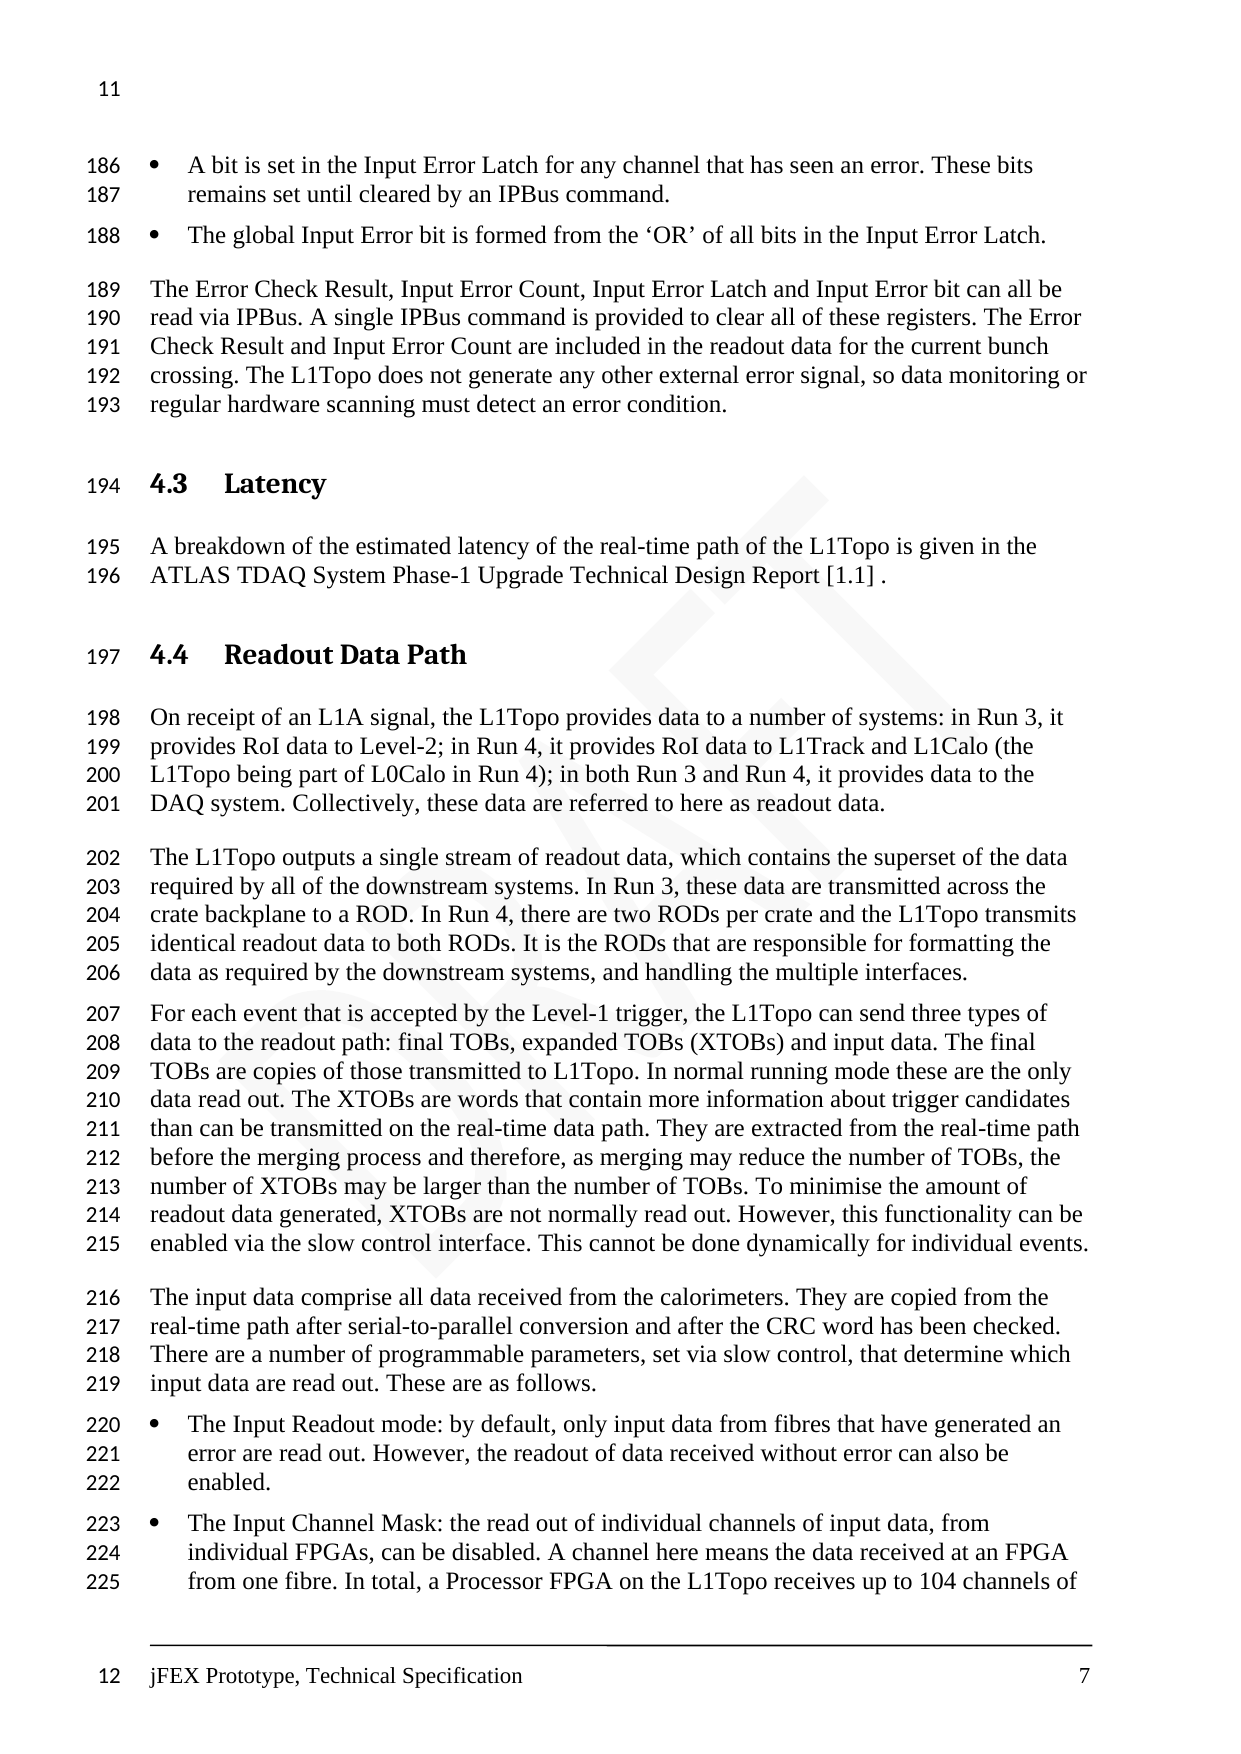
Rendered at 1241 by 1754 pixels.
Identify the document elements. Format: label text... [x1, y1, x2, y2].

text A breakdown of the estimated latency of the real-time path of the L1Topo is given in the TD1R [1.1] . [150, 531, 1090, 588]
text On receipt of an L1A signal, the L1Topoprovides data to a number of systems: in Run 3, it provides RoI data to Level2; in Run 4, it provides RoI data to L1Track and L1Calo (the L1Topobeing part of L0Calo in Run 4); in both Run 3 and Run 4, it provides data to the DAQ system. Collectively, these data are referred to here as readout data. [150, 702, 1090, 817]
list A bit is set in the Input Error Latch for any channel that has seen an error. These bits remains set until cleared by an IPBus command. [150, 150, 1090, 207]
text iid [150, 1282, 1090, 1397]
text The L1Topooutputs a single stream of readout data, which contains the superset of the data required by all of the downstream systems. In 3, these data are transmitted across the crate backplane to a ROD. In 4, there are two RODs per crate and the L1Topo transmits identical readout data to both RODs. It is the RODs that are responsible for formatting the data as required by the downstream systems, and handling the multiple interfaces. [150, 842, 1090, 986]
subtitle Readout Data Path [150, 638, 1090, 672]
text The Error Check Result, Input Error Count, Input Error Latch and Input Error bit can all be read via IPBus. A single IPBus command is provided to clear all of these registers. The Error Check Result and Input Error Count are included in the readout data for the current bunch crossing. The L1Topodoes not generate any other external error signal, so data monitoring or regular hardware scanning must detect an error condition. [150, 274, 1090, 417]
subtitle Latency [150, 467, 1090, 501]
list L1TopoTOBs, [150, 998, 1090, 1257]
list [150, 1508, 1090, 1594]
list The global Input Error bit is formed from the ‘OR’ of all bits in the Input Error Latch. [150, 220, 1090, 249]
